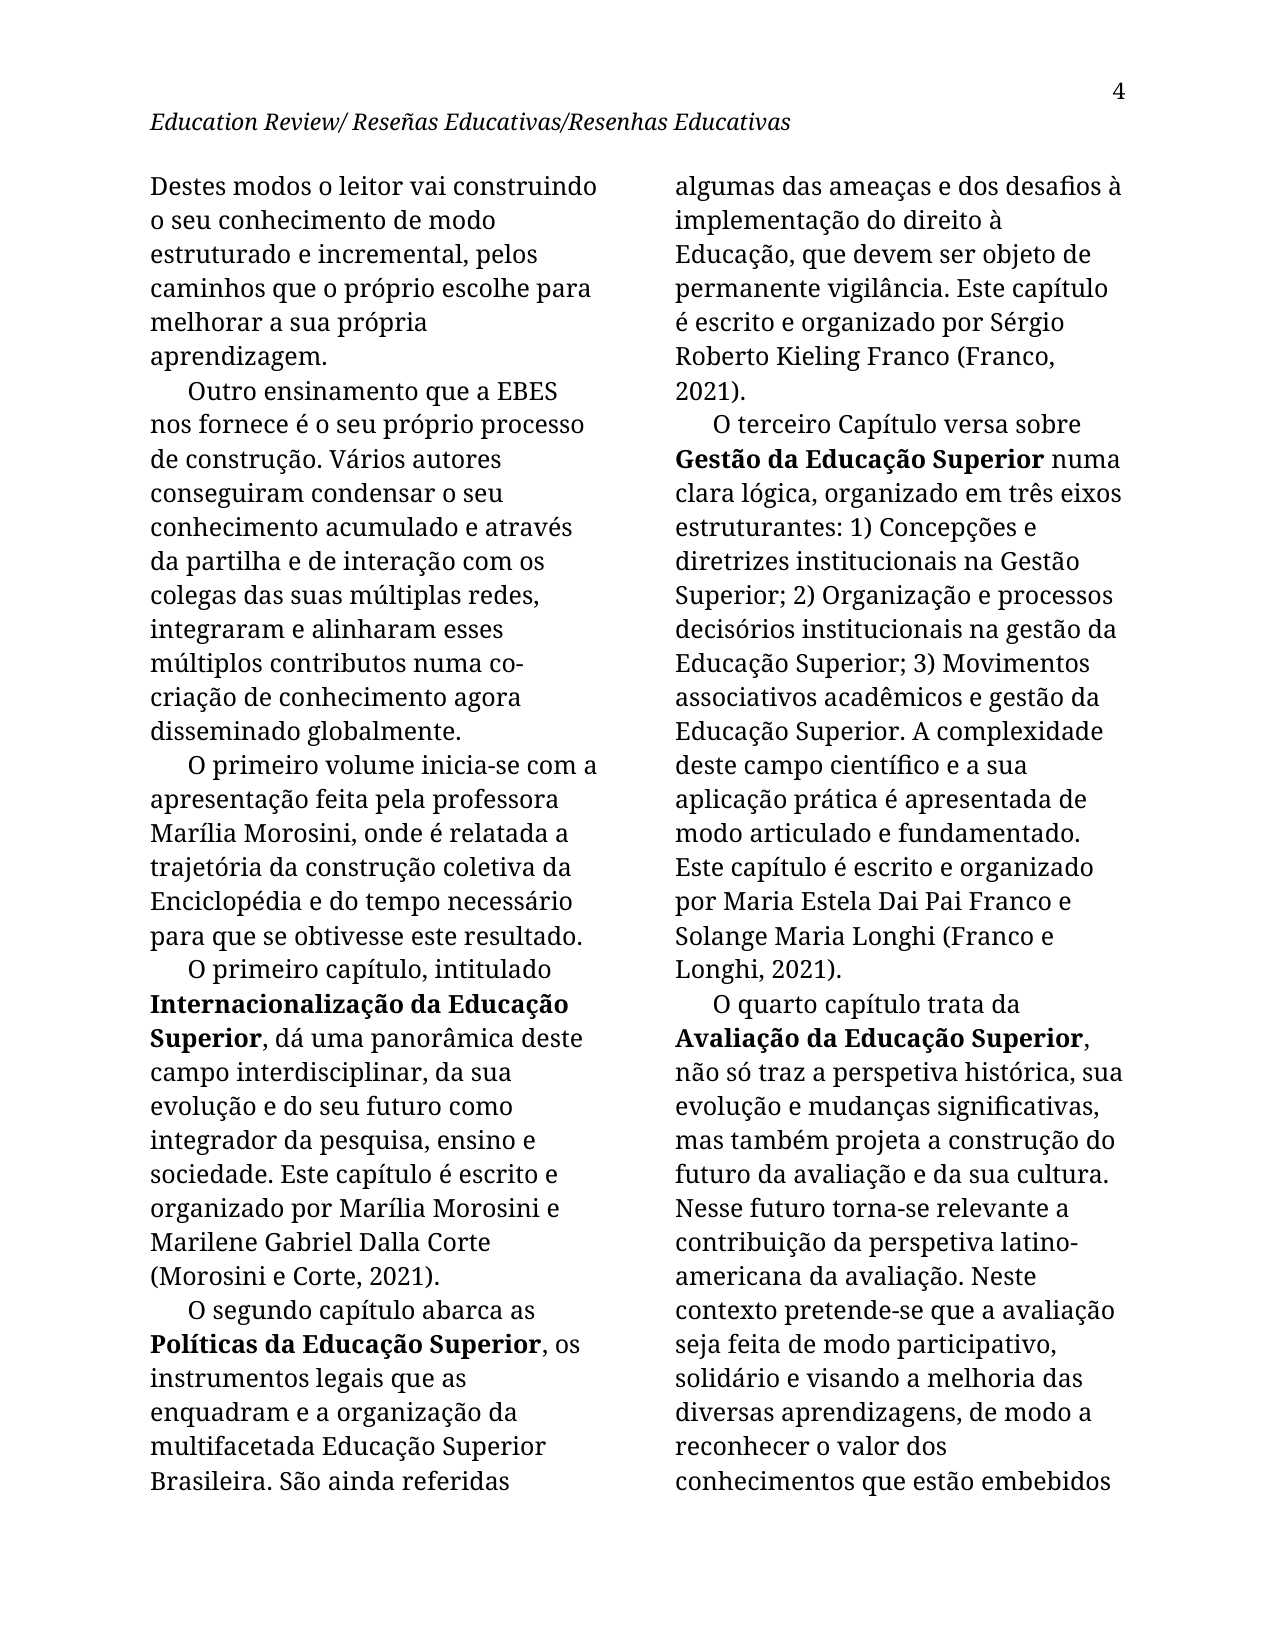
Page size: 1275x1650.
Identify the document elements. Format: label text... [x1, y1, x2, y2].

text O primeiro capítulo, intitulado Internacionalização da Educação Superior, dá uma panorâmica deste campo interdisciplinar, da sua evolução e do seu futuro como integrador da pesquisa, ensino e sociedade. Este capítulo é escrito e organizado por Marília Morosini e Marilene Gabriel Dalla Corte (Morosini e Corte, 2021). [150, 952, 600, 1293]
text Outro ensinamento que a EBES nos fornece é o seu próprio processo de construção. Vários autores conseguiram condensar o seu conhecimento acumulado e através da partilha e de interação com os colegas das suas múltiplas redes, integraram e alinharam esses múltiplos contributos numa co-criação de conhecimento agora disseminado globalmente. [150, 373, 600, 748]
text O terceiro Capítulo versa sobre Gestão da Educação Superior numa clara lógica, organizado em três eixos estruturantes: 1) Concepções e diretrizes institucionais na Gestão Superior; 2) Organização e processos decisórios institucionais na gestão da Educação Superior; 3) Movimentos associativos acadêmicos e gestão da Educação Superior. A complexidade deste campo científico e a sua aplicação prática é apresentada de modo articulado e fundamentado. Este capítulo é escrito e organizado por Maria Estela Dai Pai Franco e Solange Maria Longhi (Franco e Longhi, 2021). [675, 407, 1125, 986]
text O segundo capítulo abarca as Políticas da Educação Superior, os instrumentos legais que as enquadram e a organização da multifacetada Educação Superior Brasileira. São ainda referidas algumas das ameaças e dos desafios à implementação do direito à Educação, que devem ser objeto de permanente vigilância. Este capítulo é escrito e organizado por Sérgio Roberto Kieling Franco (Franco, 2021). [150, 1293, 600, 1497]
text O segundo capítulo abarca as Políticas da Educação Superior, os instrumentos legais que as enquadram e a organização da multifacetada Educação Superior Brasileira. São ainda referidas algumas das ameaças e dos desafios à implementação do direito à Educação, que devem ser objeto de permanente vigilância. Este capítulo é escrito e organizado por Sérgio Roberto Kieling Franco (Franco, 2021). [675, 169, 1125, 407]
text O primeiro volume inicia-se com a apresentação feita pela professora Marília Morosini, onde é relatada a trajetória da construção coletiva da Enciclopédia e do tempo necessário para que se obtivesse este resultado. [150, 748, 600, 952]
